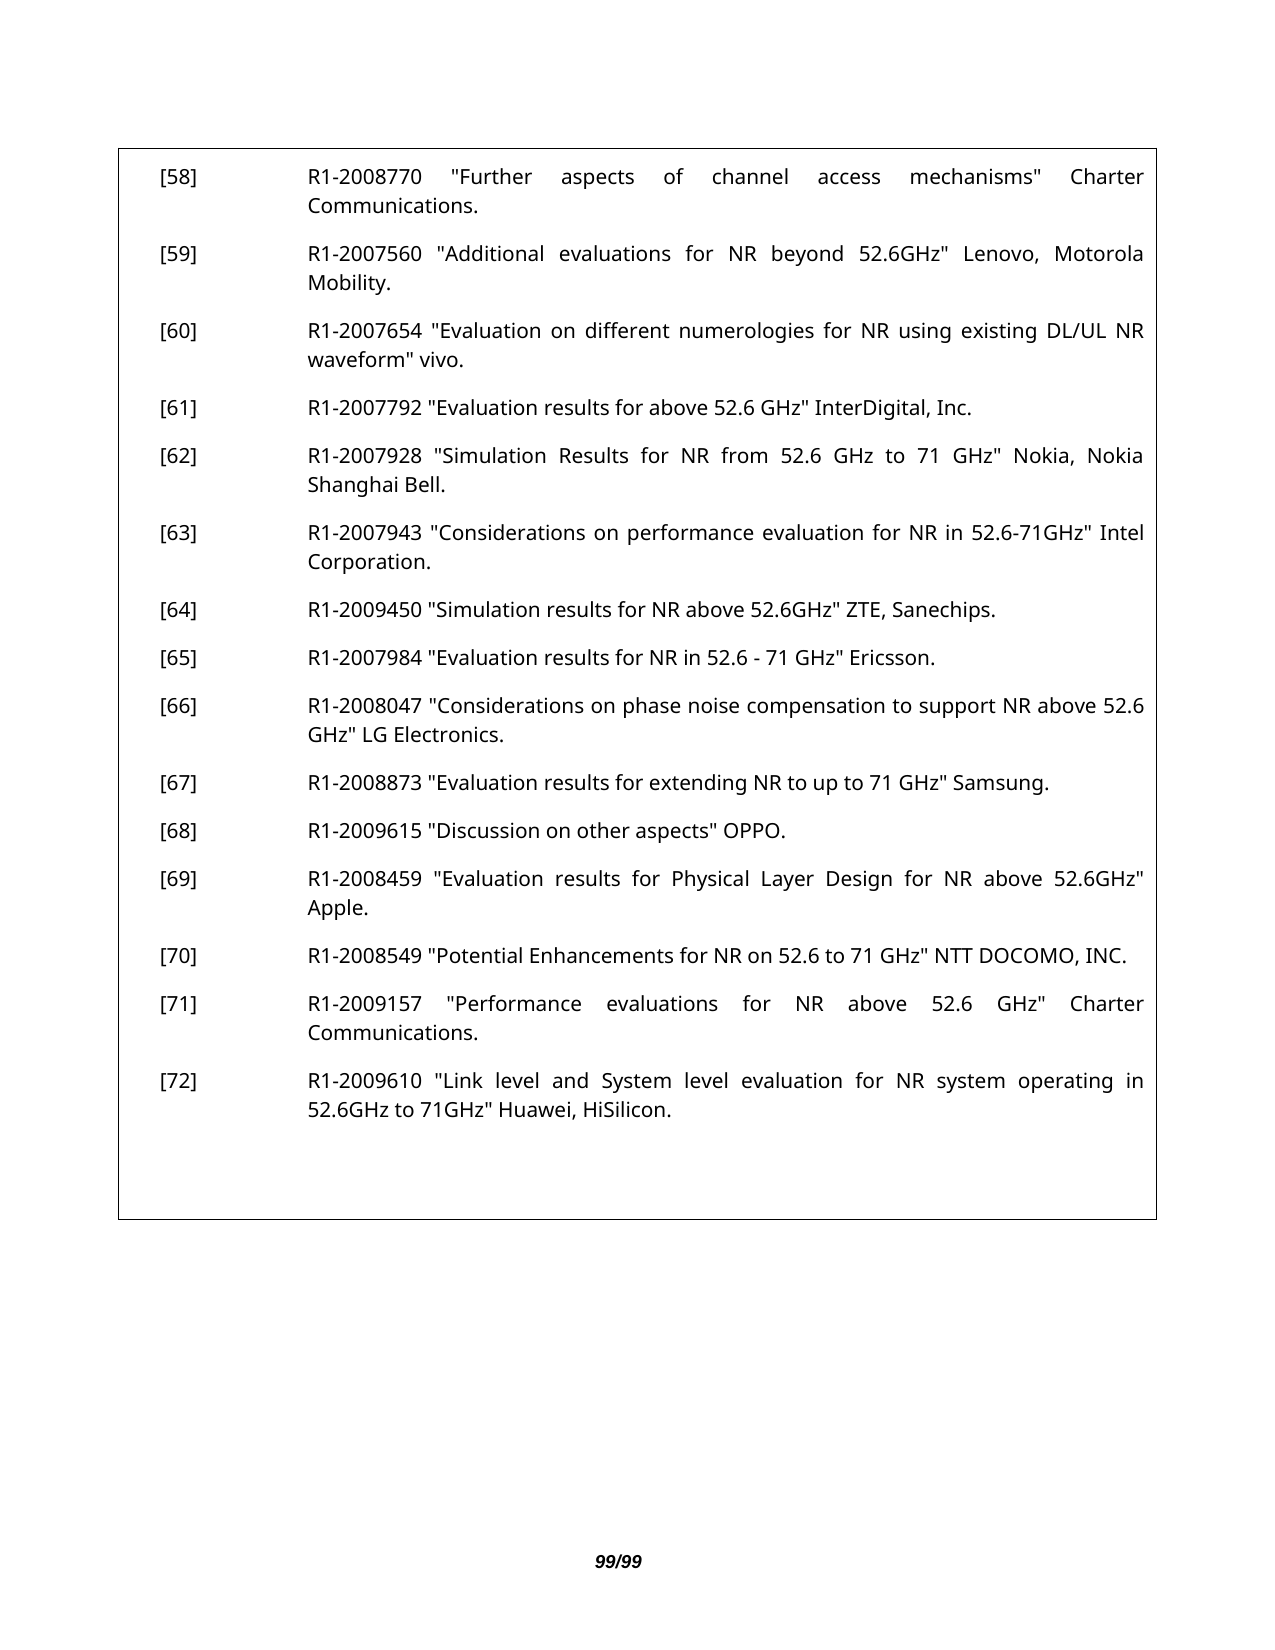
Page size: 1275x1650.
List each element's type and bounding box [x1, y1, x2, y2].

table_header [119, 149, 1156, 1219]
